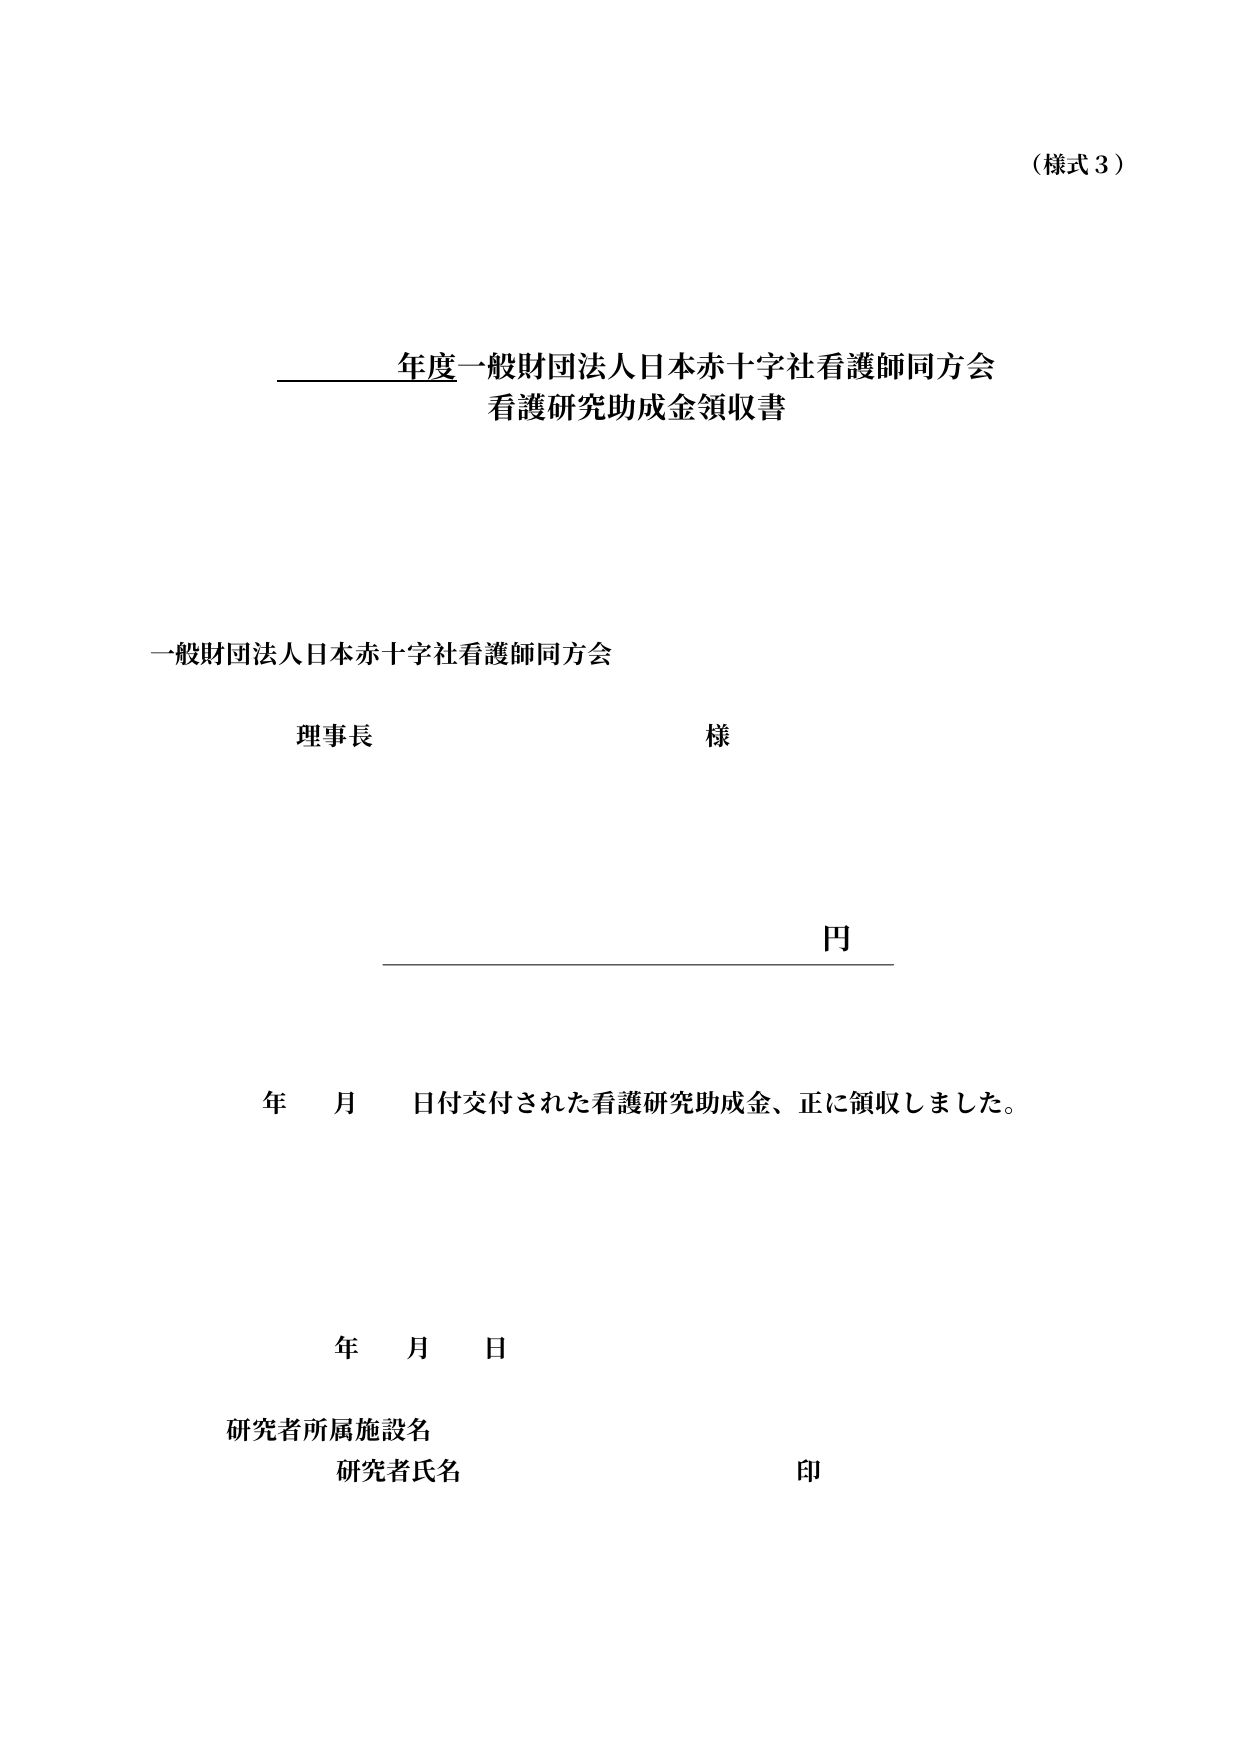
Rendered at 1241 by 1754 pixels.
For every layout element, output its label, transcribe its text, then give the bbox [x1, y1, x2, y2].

text 看護研究助成金領収書 [136, 386, 1137, 427]
text 理事長 様 [136, 712, 1137, 753]
text 一般財団法人日本赤十字社看護師同方会 [136, 631, 1137, 672]
text 年度一般財団法人日本赤十字社看護師同方会 [136, 345, 1137, 386]
text 年 月 日 [136, 1325, 1137, 1366]
text 円 [136, 917, 1137, 957]
text 年 月 日付交付された看護研究助成金、正に領収しました。 [136, 1080, 1137, 1121]
text （様式３） [136, 141, 1137, 182]
text 研究者所属施設名 [136, 1407, 1137, 1447]
text 研究者氏名 印 [136, 1447, 1137, 1488]
